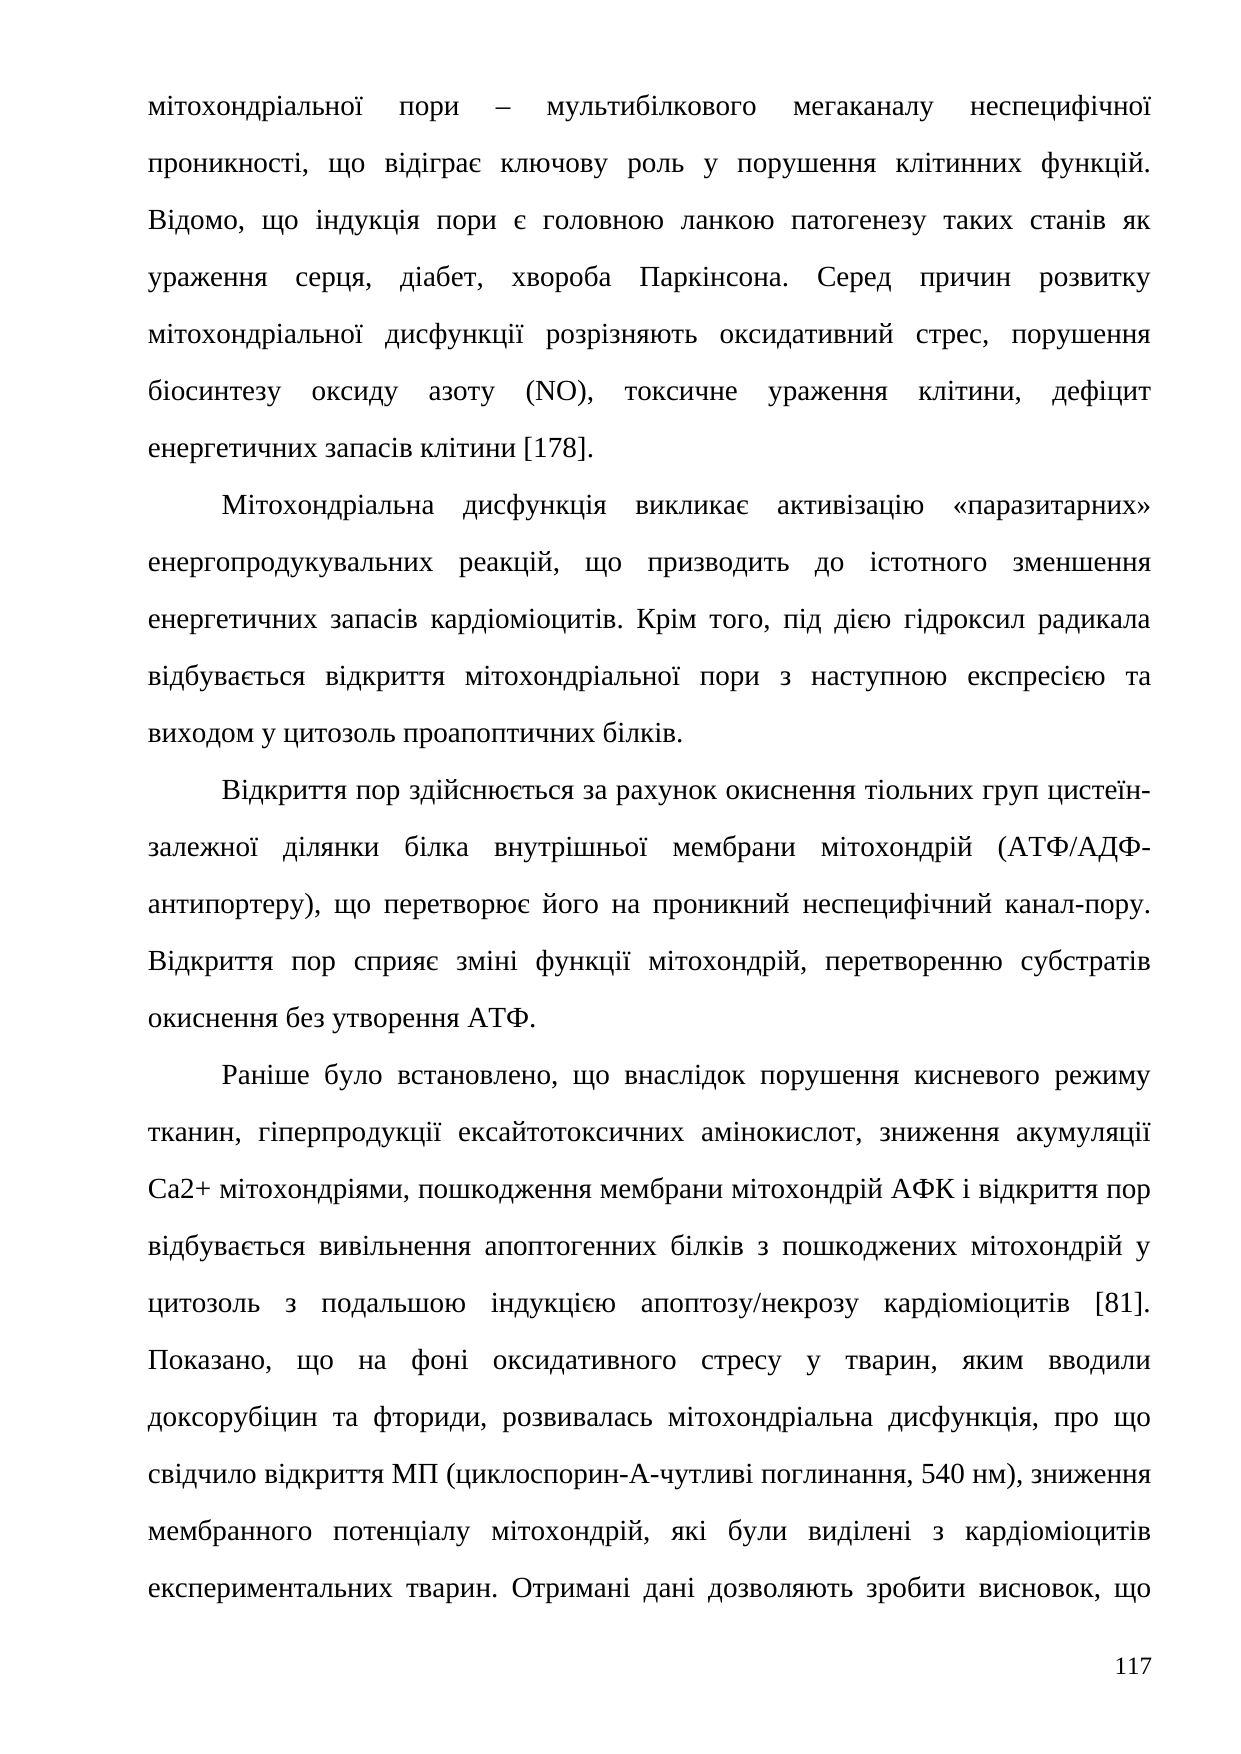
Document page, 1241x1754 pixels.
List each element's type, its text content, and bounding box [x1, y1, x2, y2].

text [148, 1057, 1152, 1603]
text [148, 88, 1152, 464]
text Відкриття пор здійснюється за рахунок окиснення тіольних груп цистеїн-залежної ділянки білка внутрішньої мембрани мітохондрій (АТФ/АДФ-антипортеру), що перетворює його на проникний неспецифічний канал-пору. Відкриття пор сприяє зміні функції мітохондрій, перетворенню субстратів окиснення без утворення АТФ. [148, 772, 1152, 1034]
text Мітохондріальна дисфункція викликає активізацію «паразитарних» енергопродукувальних реакцій, що призводить до істотного зменшення енергетичних запасів кардіоміоцитів. Крім того, під дією гідроксил радикала відбувається відкриття мітохондріальної пори з наступною експресією та виходом у цитозоль проапоптичних білків. [148, 487, 1152, 749]
